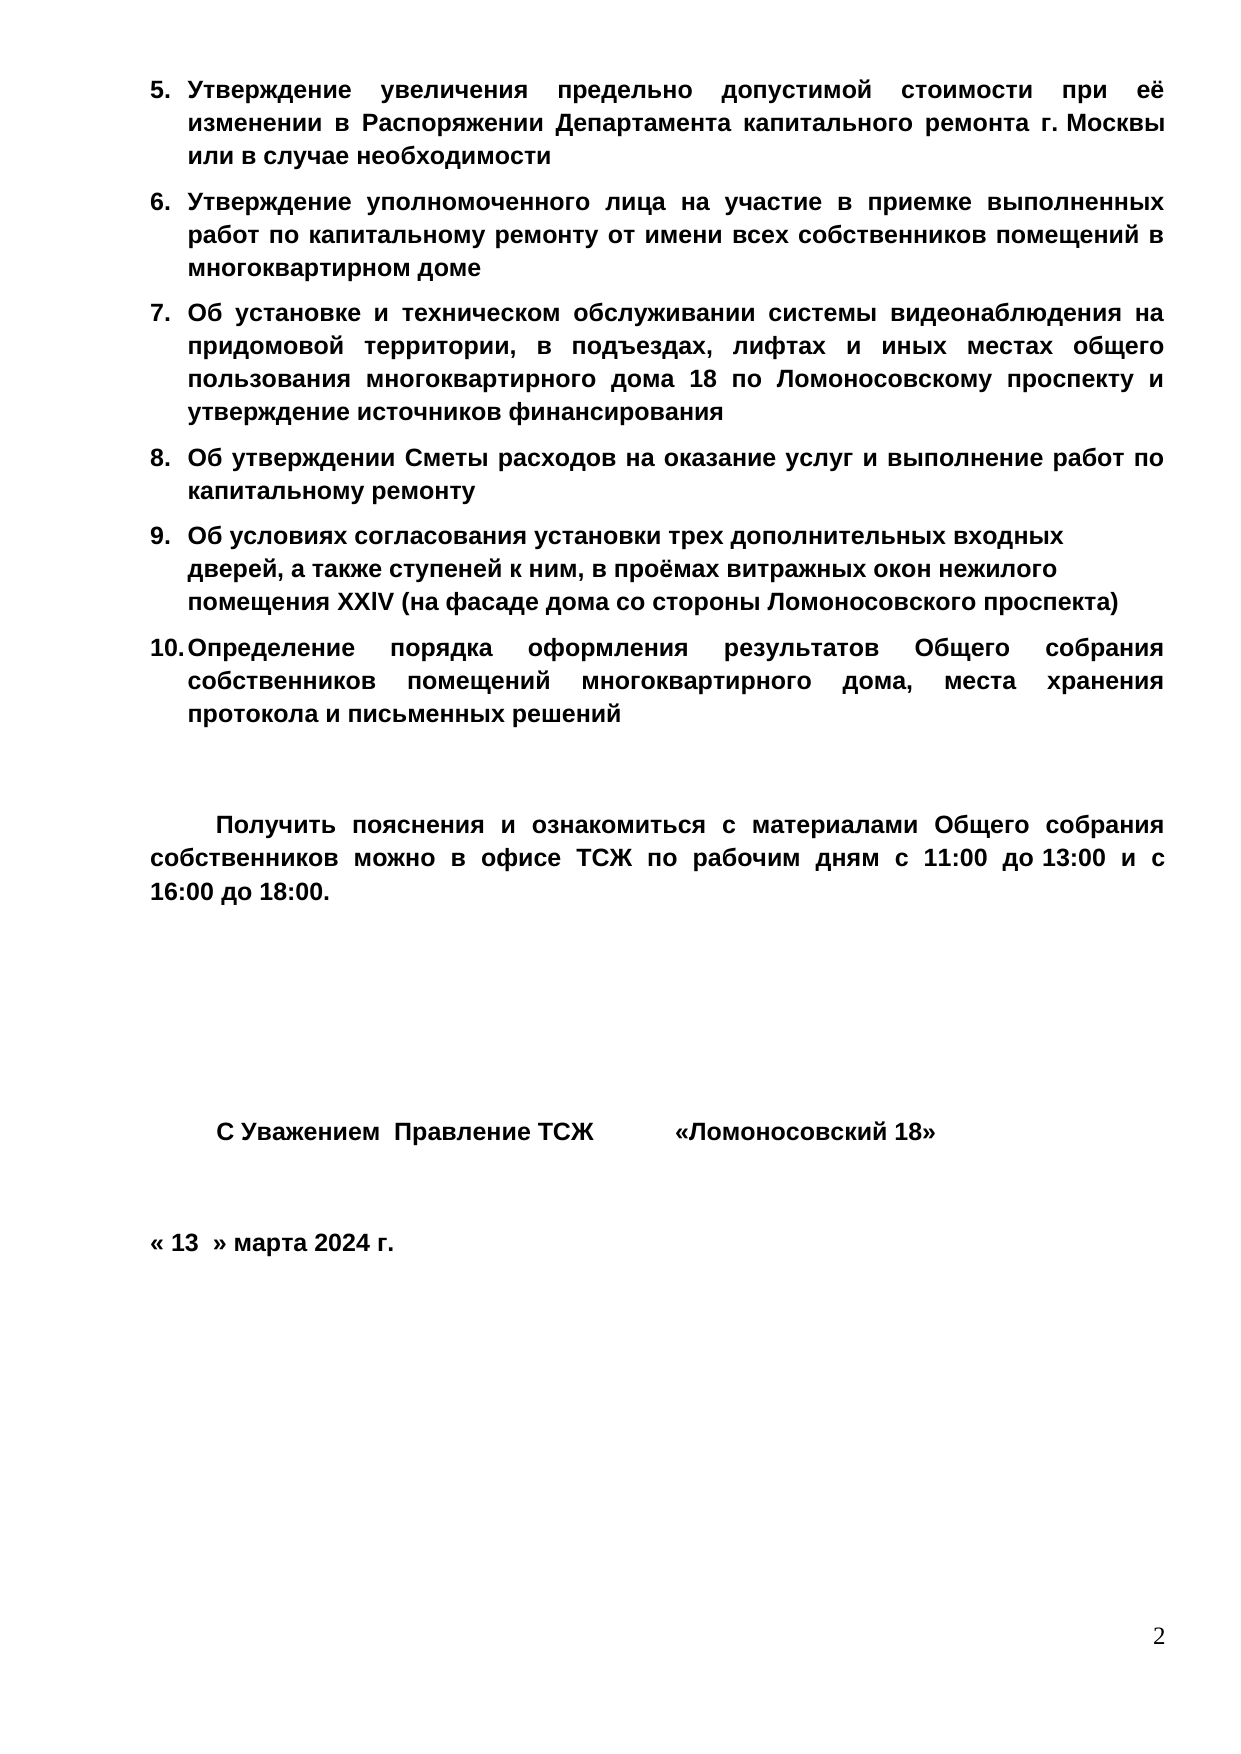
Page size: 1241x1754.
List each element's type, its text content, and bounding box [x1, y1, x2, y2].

list Утверждение увеличения предельно допустимой стоимости при её изменении в Распоряжении Департамента капитального ремонта г. Москвы или в случае необходимости [150, 75, 1165, 170]
list Об установке и техническом обслуживании системы видеонаблюдения на придомовой территории, в подъездах, лифтах и иных местах общего пользования многоквартирного дома 18 по Ломоносовскому проспекту и утверждение источников финансирования [150, 298, 1165, 426]
list Об утверждении Сметы расходов на оказание услуг и выполнение работ по капитальному ремонту [150, 443, 1165, 504]
list Утверждение уполномоченного лица на участие в приемке выполненных работ по капитальному ремонту от имени всех собственников помещений в многоквартирном доме [150, 187, 1165, 281]
text С Уважением Правление ТСЖ «Ломоносовский 18» [150, 1117, 1165, 1145]
list Об условиях согласования установки трех дополнительных входных дверей, а также ступеней к ним, в проёмах витражных окон нежилого помещения ХХlV (на фасаде дома со стороны Ломоносовского проспекта) [150, 521, 1165, 616]
text « 13 » марта 2024 г. [150, 1228, 1165, 1257]
list Определение порядка оформления результатов Общего собрания собственников помещений многоквартирного дома, места хранения протокола и письменных решений [150, 633, 1165, 728]
text Получить пояснения и ознакомиться с материалами Общего собрания собственников можно в офисе ТСЖ по рабочим дням с 11:00 до 13:00 и с 16:00 до 18:00. [150, 810, 1165, 905]
